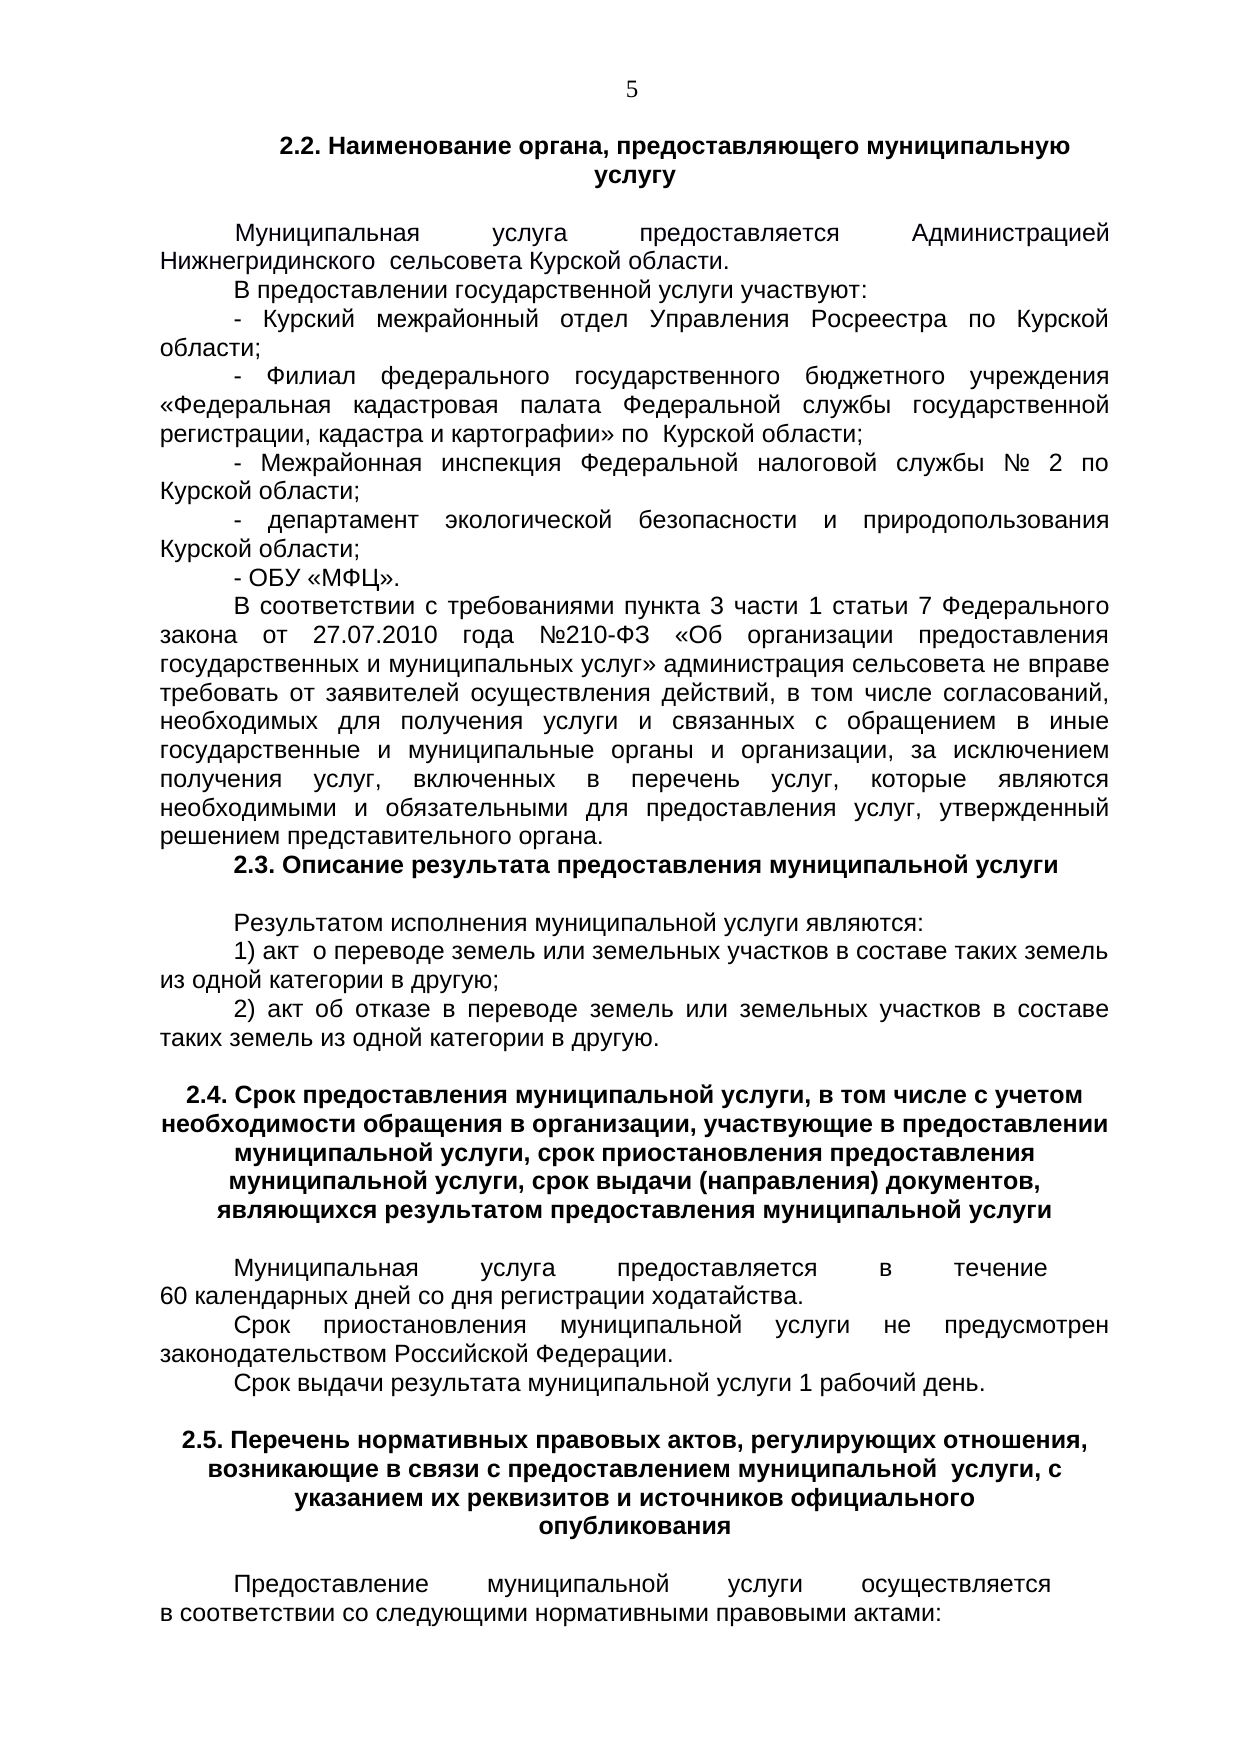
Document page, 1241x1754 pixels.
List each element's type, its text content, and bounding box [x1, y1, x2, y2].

text - департамент экологической безопасности и природопользования Курской области; [159, 505, 1110, 563]
text Срок выдачи результата муниципальной услуги 1 рабочий день. [159, 1368, 1110, 1396]
text Муниципальная услуга предоставляется в течение 60 календарных дней со дня регистрации ходатайства. [159, 1253, 1110, 1310]
text 2.3. Описание результата предоставления муниципальной услуги [159, 850, 1110, 879]
text Срок приостановления муниципальной услуги не предусмотрен законодательством Российской Федерации. [159, 1310, 1110, 1368]
text - ОБУ «МФЦ». [159, 563, 1110, 591]
text 2.5. Перечень нормативных правовых актов, регулирующих отношения, возникающие в связи с предоставлением муниципальной услуги, с указанием их реквизитов и источников официального [159, 1425, 1110, 1511]
text 2.4. Срок предоставления муниципальной услуги, в том числе с учетом необходимости обращения в организации, участвующие в предоставлении муниципальной услуги, срок приостановления предоставления муниципальной услуги, срок выдачи (направления) документов, являющихся результатом предоставления муниципальной услуги [159, 1080, 1110, 1224]
text В предоставлении государственной услуги участвуют: [159, 275, 1110, 304]
text - Межрайонная инспекция Федеральной налоговой службы № 2 по Курской области; [159, 448, 1110, 505]
text 2) акт об отказе в переводе земель или земельных участков в составе таких земель из одной категории в другую. [159, 994, 1110, 1051]
text Муниципальная услуга предоставляется Администрацией Нижнегридинского сельсовета Курской области. [159, 218, 1110, 275]
text - Курский межрайонный отдел Управления Росреестра по Курской области; [159, 304, 1110, 361]
text Предоставление муниципальной услуги осуществляется в соответствии со следующими нормативными правовыми актами: [159, 1569, 1110, 1626]
text В соответствии с требованиями пункта 3 части 1 статьи 7 Федерального закона от 27.07.2010 года №210-ФЗ «Об организации предоставления государственных и муниципальных услуг» администрация сельсовета не вправе требовать от заявителей осуществления действий, в том числе согласований, необходимых для получения услуги и связанных с обращением в иные государственные и муниципальные органы и организации, за исключением получения услуг, включенных в перечень услуг, которые являются необходимыми и обязательными для предоставления услуг, утвержденный решением представительного органа. [159, 591, 1110, 850]
text 2.2. Наименование органа, предоставляющего муниципальную услугу [159, 131, 1110, 189]
text Результатом исполнения муниципальной услуги являются: [159, 908, 1110, 936]
text - Филиал федерального государственного бюджетного учреждения «Федеральная кадастровая палата Федеральной службы государственной регистрации, кадастра и картографии» по Курской области; [159, 361, 1110, 448]
text 1) акт о переводе земель или земельных участков в составе таких земель из одной категории в другую; [159, 936, 1110, 994]
text опубликования [159, 1511, 1110, 1540]
